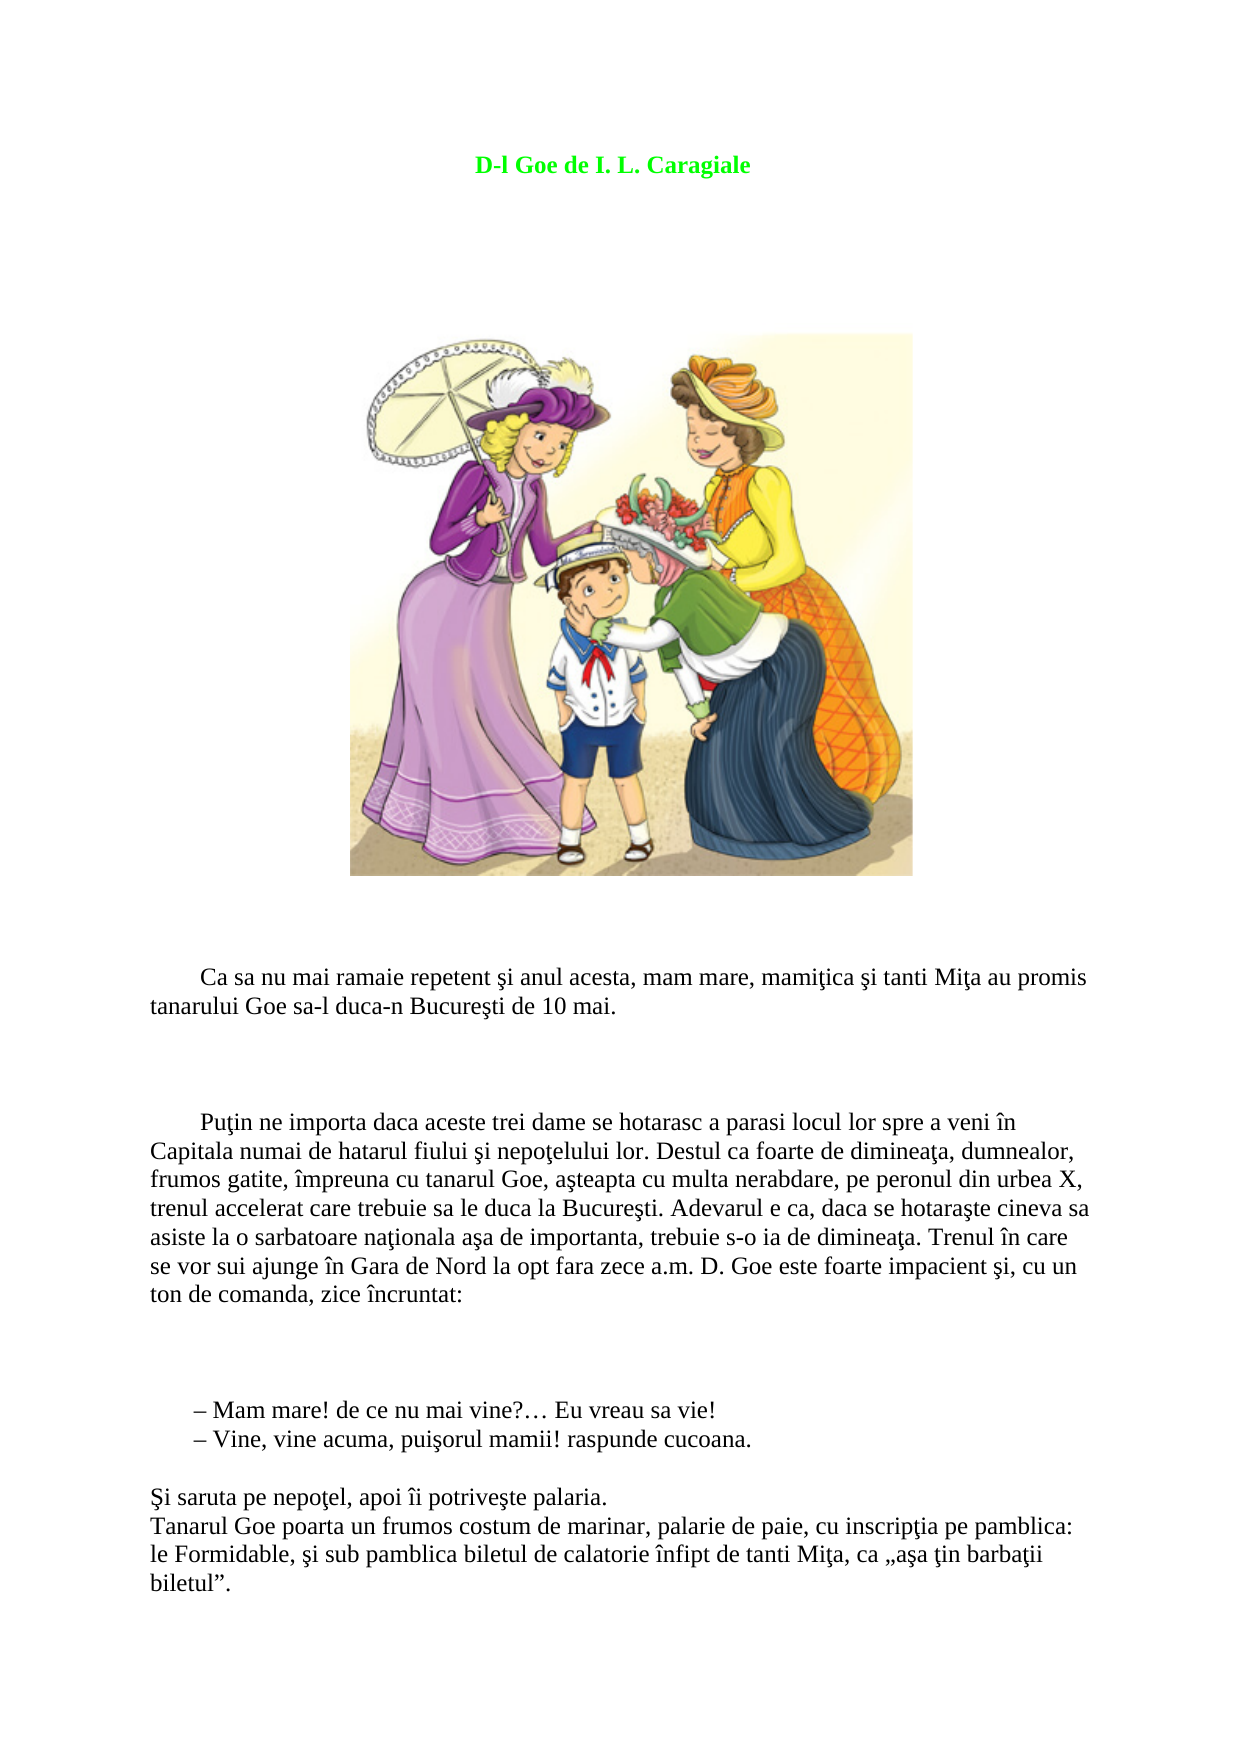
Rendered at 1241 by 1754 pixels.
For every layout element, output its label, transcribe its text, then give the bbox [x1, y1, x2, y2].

text Ca sa nu mai ramaie repetent şi anul acesta, mam mare, mamiţica şi tanti Miţa au promis tanarului Goe sa-l duca-n Bucureşti de 10 mai. [150, 962, 1090, 1020]
text Puţin ne importa daca aceste trei dame se hotarasc a parasi locul lor spre a veni în Capitala numai de hatarul fiului şi nepoţelului lor. Destul ca foarte de dimineaţa, dumnealor, frumos gatite, împreuna cu tanarul Goe, aşteapta cu multa nerabdare, pe peronul din urbea X, trenul accelerat care trebuie sa le duca la Bucureşti. Adevarul e ca, daca se hotaraşte cineva sa asiste la o sarbatoare naţionala aşa de importanta, trebuie s-o ia de dimineaţa. Trenul în care se vor sui ajunge în Gara de Nord la opt fara zece a.m. D. Goe este foarte impacient şi, cu un ton de comanda, zice încruntat: [150, 1107, 1090, 1308]
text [150, 1482, 1090, 1597]
text – Mam mare! de ce nu mai vine?… Eu vreau sa vie! – Vine, vine acuma, puişorul mamii! raspunde cucoana. [150, 1395, 1090, 1453]
text D-l Goe de I. L. Caragiale [150, 150, 1090, 179]
picture [350, 323, 913, 876]
